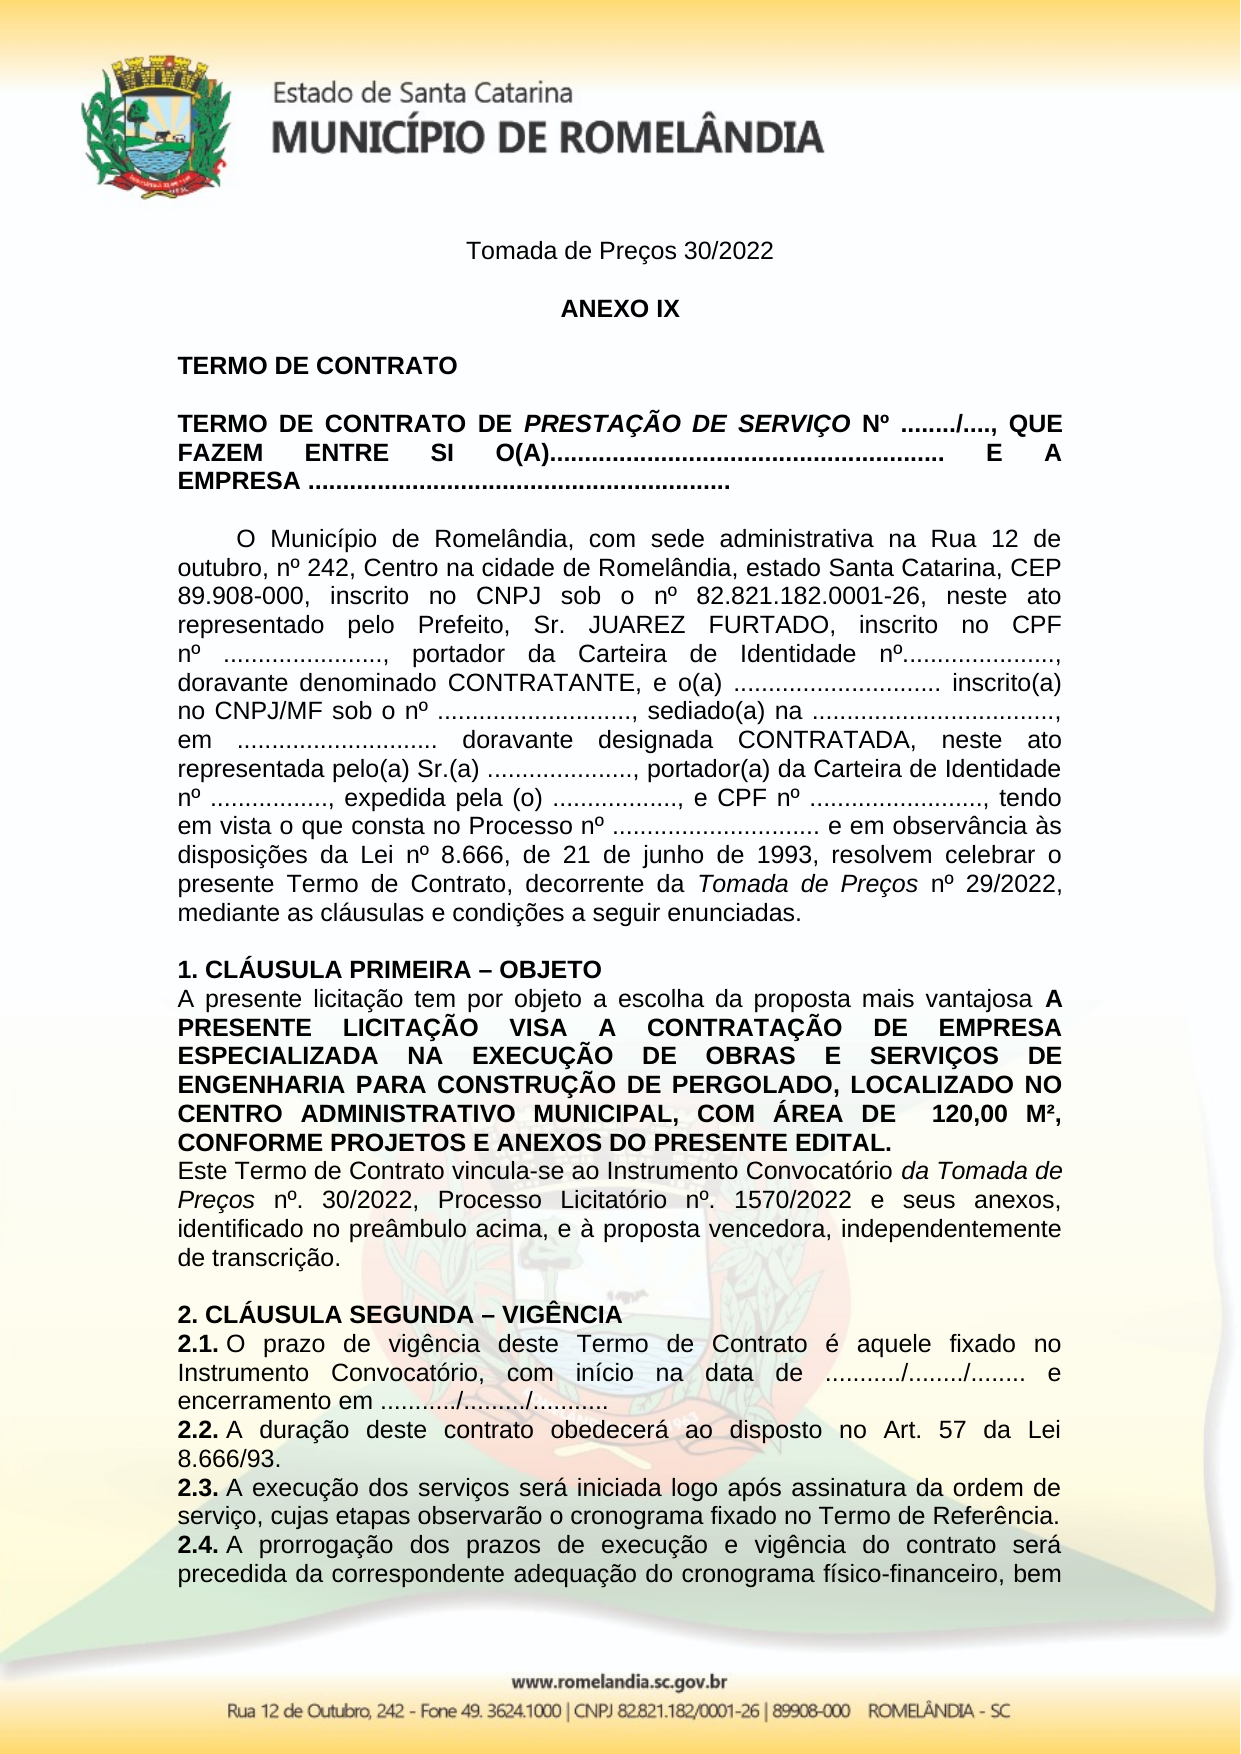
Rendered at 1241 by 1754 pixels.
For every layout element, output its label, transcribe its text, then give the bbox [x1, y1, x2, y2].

list CLÁUSULA SEGUNDA – VIGÊNCIA [177, 1300, 1063, 1329]
list CLÁUSULA PRIMEIRA – OBJETO [177, 955, 1063, 984]
text Tomada de Preços 30/2022 [177, 236, 1063, 265]
text ANEXO IX [177, 294, 1063, 323]
picture [0, 0, 1241, 1754]
text A presente licitação tem por objeto a escolha da proposta mais vantajosa A PRESENTE LICITAÇÃO VISA A CONTRATAÇÃO DE EMPRESA ESPECIALIZADA NA EXECUÇÃO DE OBRAS E SERVIÇOS DE ENGENHARIA PARA CONSTRUÇÃO DE PERGOLADO, LOCALIZADO NO CENTRO ADMINISTRATIVO MUNICIPAL, COM ÁREA DE 120,00 M², CONFORME PROJETOS E ANEXOS DO PRESENTE EDITAL. [177, 984, 1063, 1156]
text TERMO DE CONTRATO DE PRESTAÇÃO DE SERVIÇO Nº ......../...., QUE FAZEM ENTRE SI O(A)......................................................... E A EMPRESA ............................................................. [177, 409, 1063, 495]
text O Município de Romelândia, com sede administrativa na Rua 12 de outubro, nº 242, Centro na cidade de Romelândia, estado Santa Catarina, CEP 89.908-000, inscrito no CNPJ sob o nº 82.821.182.0001-26, neste ato representado pelo Prefeito, Sr. JUAREZ FURTADO, inscrito no CPF nº ......................., portador da Carteira de Identidade nº......................, doravante denominado CONTRATANTE, e o(a) .............................. inscrito(a) no CNPJ/MF sob o nº ............................, sediado(a) na ..................................., em ............................. doravante designada CONTRATADA, neste ato representada pelo(a) Sr.(a) ....................., portador(a) da Carteira de Identidade nº ................., expedida pela (o) .................., e CPF nº ........................., tendo em vista o que consta no Processo nº .............................. e em observância às disposições da Lei nº 8.666, de 21 de junho de 1993, resolvem celebrar o presente Termo de Contrato, decorrente da Tomada de Preços nº 29/2022, mediante as cláusulas e condições a seguir enunciadas. [177, 524, 1063, 926]
list A duração deste contrato obedecerá ao disposto no Art. 57 da Lei 8.666/93. [177, 1415, 1063, 1473]
text TERMO DE CONTRATO [177, 351, 1063, 380]
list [177, 1530, 1063, 1588]
text Este Termo de Contrato vincula-se ao Instrumento Convocatório da Tomada de Preços nº. 30/2022, Processo Licitatório nº. 1570/2022 e seus anexos, identificado no preâmbulo acima, e à proposta vencedora, independentemente de transcrição. [177, 1156, 1063, 1271]
list A execução dos serviços será iniciada logo após assinatura da ordem de serviço, cujas etapas observarão o cronograma fixado no Termo de Referência. [177, 1473, 1063, 1530]
list O prazo de vigência deste Termo de Contrato é aquele fixado no Instrumento Convocatório, com início na data de .........../......../........ e encerramento em .........../........./........... [177, 1329, 1063, 1415]
